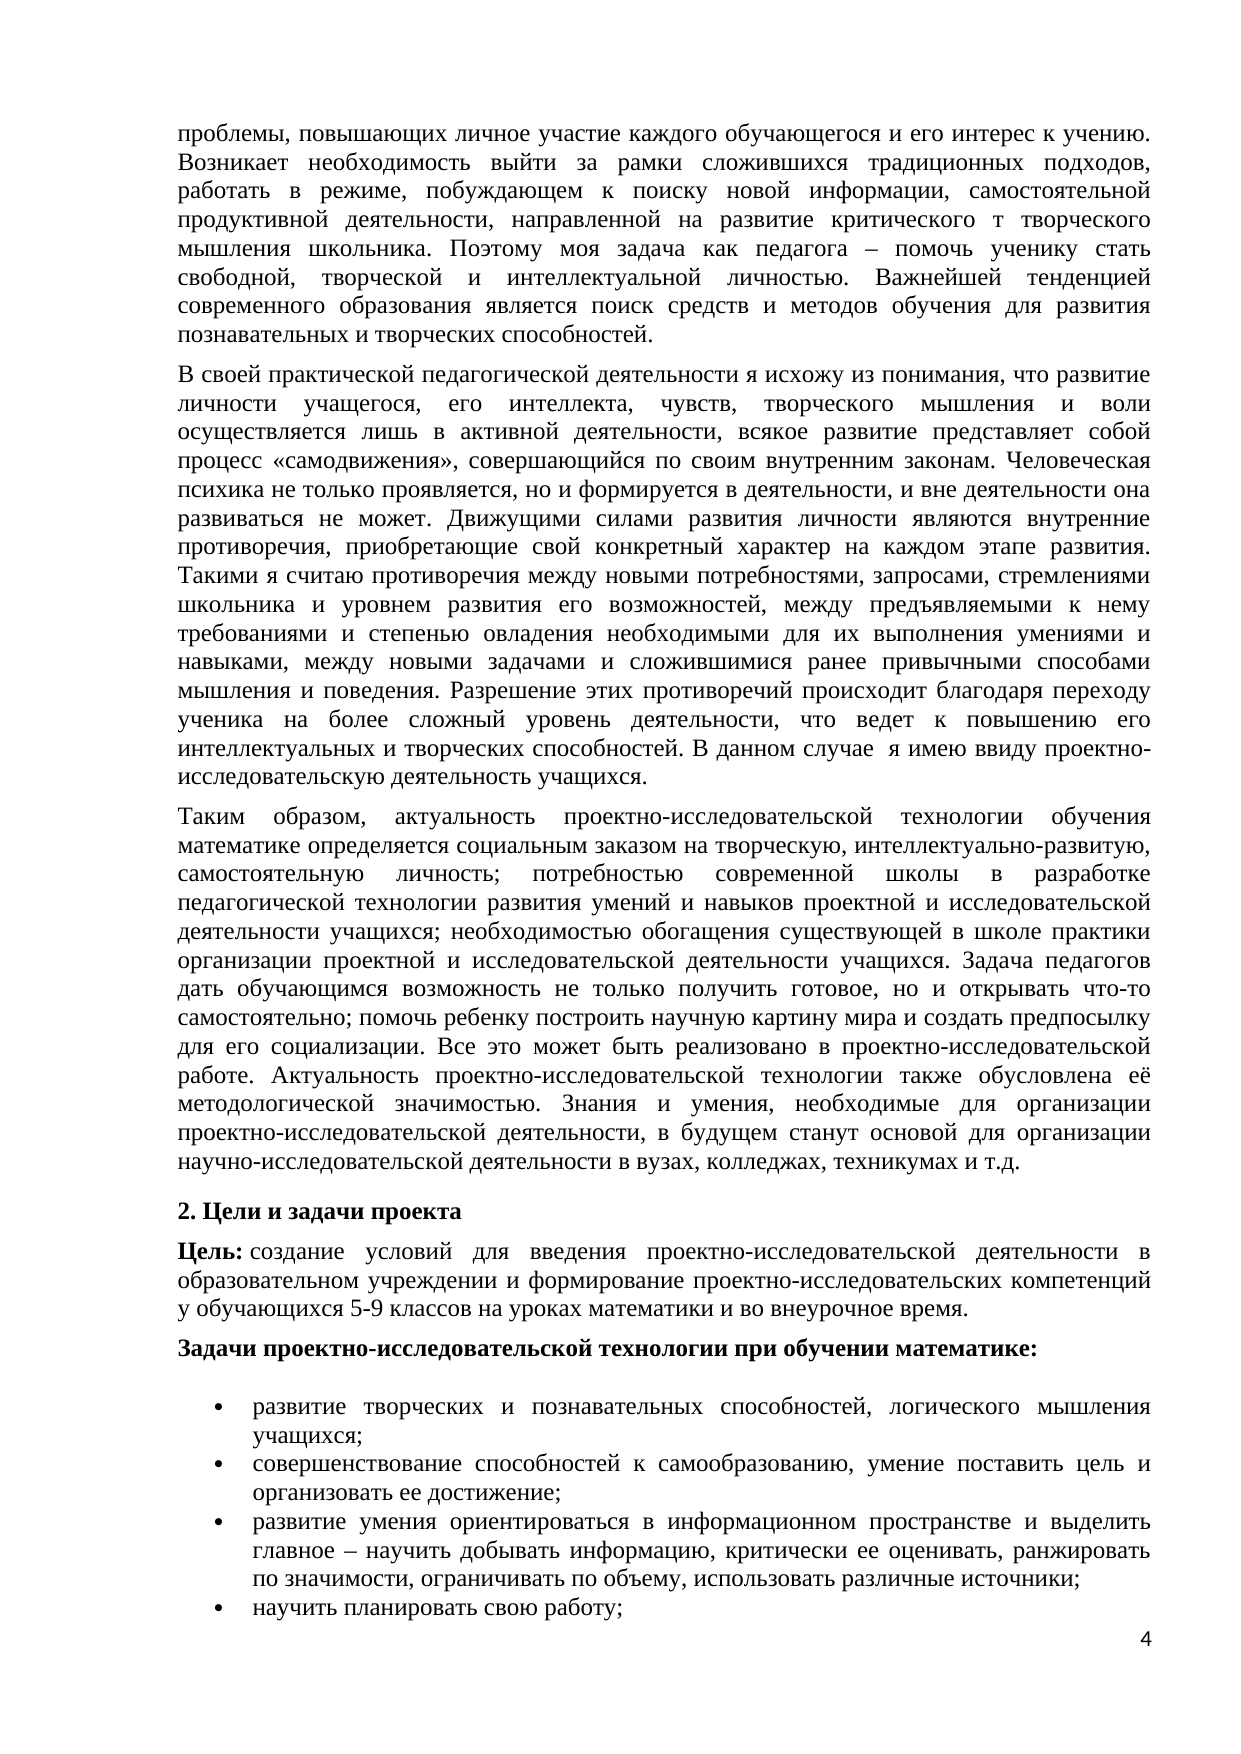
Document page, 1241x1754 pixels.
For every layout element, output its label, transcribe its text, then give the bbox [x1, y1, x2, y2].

text 2. Цели и задачи проекта [177, 1196, 1152, 1225]
text Таким образом, актуальность проектно-исследовательской технологии обучения математике определяется социальным заказом на творческую, интеллектуально-развитую, самостоятельную личность; потребностью современной школы в разработке педагогической технологии развития умений и навыков проектной и исследовательской деятельности учащихся; необходимостью обогащения существующей в школе практики организации проектной и исследовательской деятельности учащихся. Задача педагогов дать обучающимся возможность не только получить готовое, но и открывать что-то самостоятельно; помочь ребенку построить научную картину мира и создать предпосылку для его социализации. Все это может быть реализовано в проектно-исследовательской работе. Актуальность проектно-исследовательской технологии также обусловлена её методологической значимостью. Знания и умения, необходимые для организации проектно-исследовательской деятельности, в будущем станут основой для организации научно-исследовательской деятельности в вузах, колледжах, техникумах и т.д. [177, 801, 1152, 1175]
list развитие умения ориентироваться в информационном пространстве и выделить главное – научить добывать информацию, критически ее оценивать, ранжировать по значимости, ограничивать по объему, использовать различные источники; [215, 1506, 1152, 1592]
text Цель: создание условий для введения проектно-исследовательской деятельности в образовательном учреждении и формирование проектно-исследовательских компетенций у обучающихся 5-9 классов на уроках математики и во внеурочное время. [177, 1236, 1152, 1322]
list научить планировать свою работу; [215, 1592, 1152, 1621]
text Задачи проектно-исследовательской технологии при обучении математике: [177, 1333, 1152, 1362]
list развитие творческих и познавательных способностей, логического мышления учащихся; [215, 1391, 1152, 1448]
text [177, 118, 1152, 348]
list совершенствование способностей к самообразованию, умение поставить цель и организовать ее достижение; [215, 1448, 1152, 1506]
text В своей практической педагогической деятельности я исхожу из понимания, что развитие личности учащегося, его интеллекта, чувств, творческого мышления и воли осуществляется лишь в активной деятельности, всякое развитие представляет собой процесс «самодвижения», совершающийся по своим внутренним законам. Человеческая психика не только проявляется, но и формируется в деятельности, и вне деятельности она развиваться не может. Движущими силами развития личности являются внутренние противоречия, приобретающие свой конкретный характер на каждом этапе развития. Такими я считаю противоречия между новыми потребностями, запросами, стремлениями школьника и уровнем развития его возможностей, между предъявляемыми к нему требованиями и степенью овладения необходимыми для их выполнения умениями и навыками, между новыми задачами и сложившимися ранее привычными способами мышления и поведения. Разрешение этих противоречий происходит благодаря переходу ученика на более сложный уровень деятельности, что ведет к повышению его интеллектуальных и творческих способностей. В данном случае я имею ввиду проектно-исследовательскую деятельность учащихся. [177, 359, 1152, 790]
